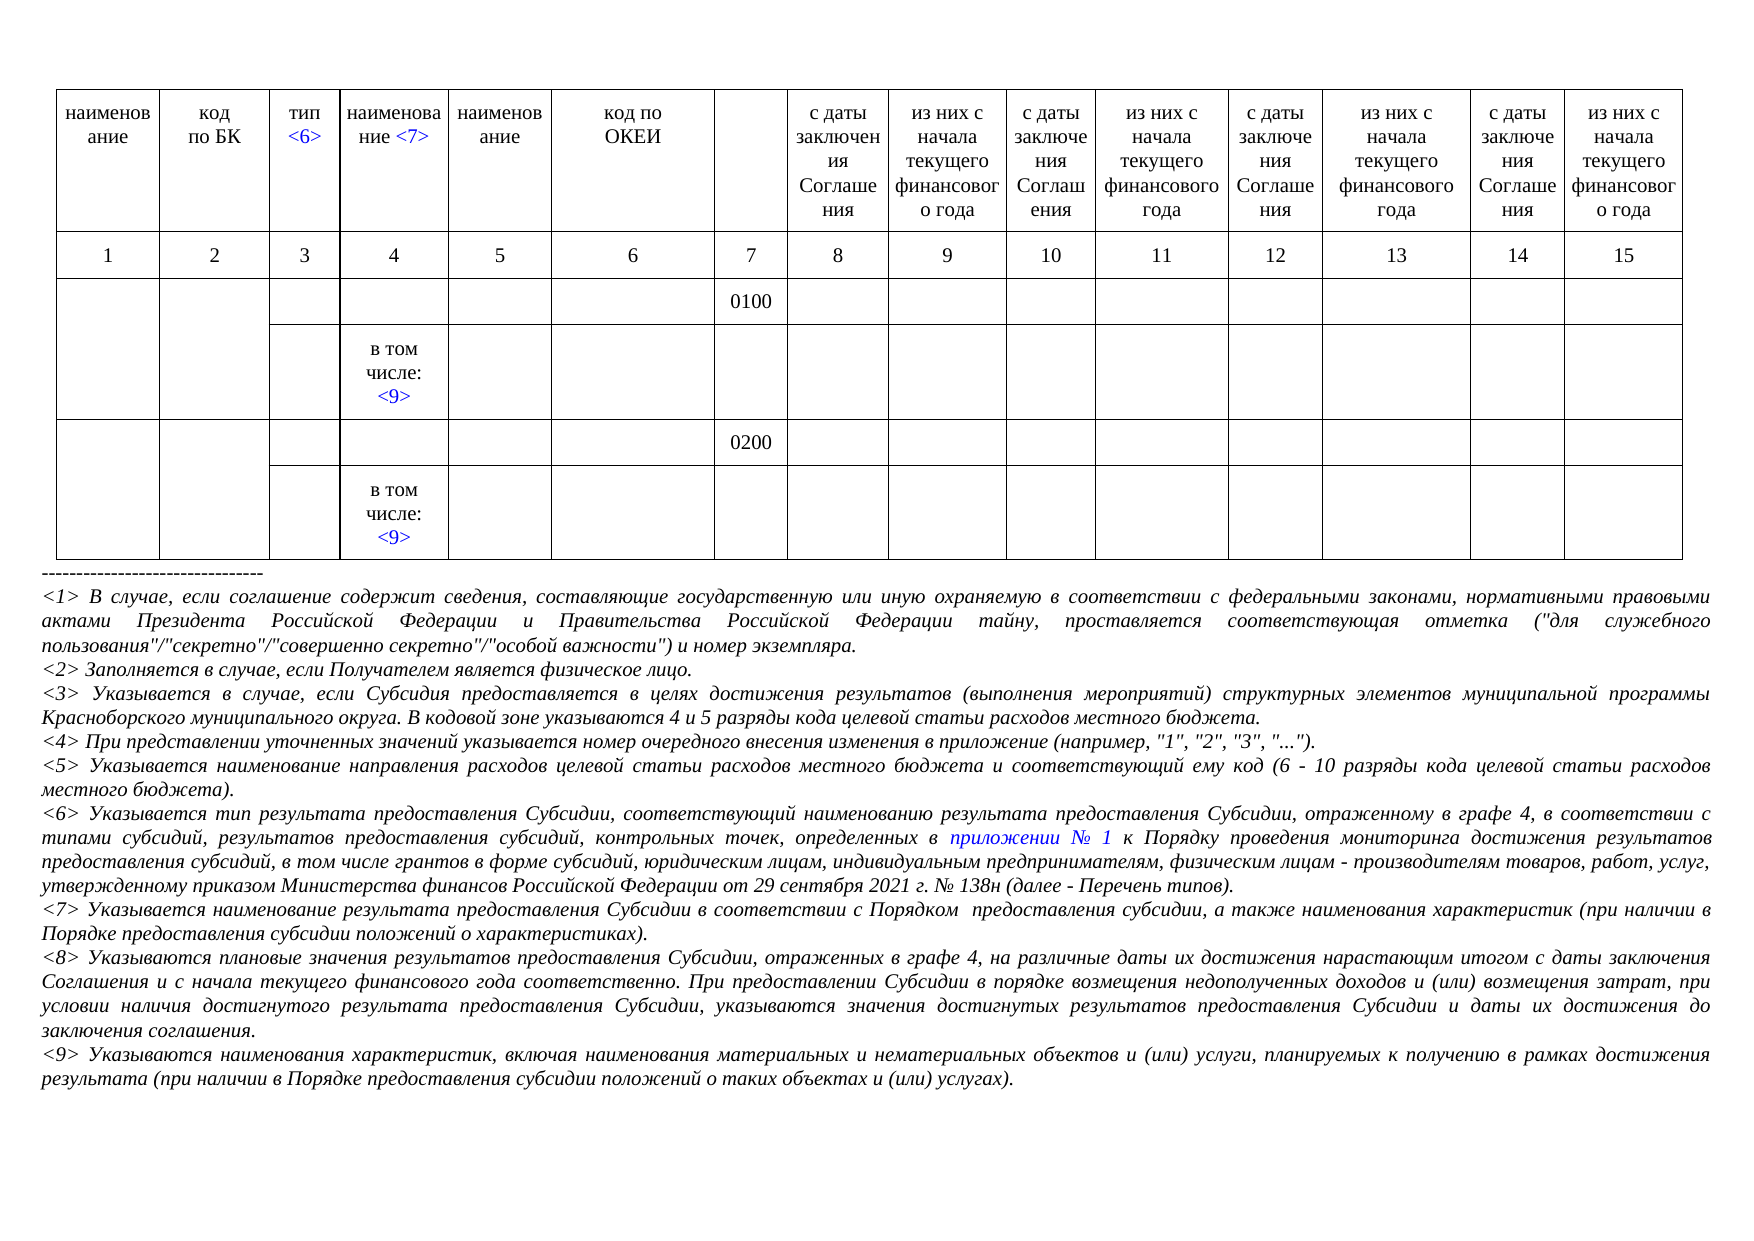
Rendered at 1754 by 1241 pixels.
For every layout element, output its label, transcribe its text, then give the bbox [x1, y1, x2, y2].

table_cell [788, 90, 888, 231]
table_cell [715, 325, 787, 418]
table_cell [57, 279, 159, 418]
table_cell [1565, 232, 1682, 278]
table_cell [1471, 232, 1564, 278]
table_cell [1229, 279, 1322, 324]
text <6> Указывается тип результата предоставления Субсидии, соответствующий наименованию результата предоставления Субсидии, отраженному в графе 4, в соответствии с типами субсидий, результатов предоставления субсидий, контрольных точек, определенных в приложении № 1 к Порядку проведения мониторинга достижения результатов предоставления субсидий, в том числе грантов в форме субсидий, юридическим лицам, индивидуальным предпринимателям, физическим лицам - производителям товаров, работ, услуг, утвержденному приказом Министерства финансов Российской Федерации от 29 сентября 2021 г. № 138н (далее - Перечень типов). [41, 801, 1713, 897]
text -------------------------------- [41, 560, 1713, 584]
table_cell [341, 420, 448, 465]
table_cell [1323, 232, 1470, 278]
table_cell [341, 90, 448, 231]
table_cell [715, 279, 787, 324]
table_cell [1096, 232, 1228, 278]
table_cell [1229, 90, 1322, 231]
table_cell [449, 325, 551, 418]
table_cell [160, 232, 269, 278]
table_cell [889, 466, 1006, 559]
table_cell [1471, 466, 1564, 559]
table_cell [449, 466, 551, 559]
text <3> Указывается в случае, если Субсидия предоставляется в целях достижения результатов (выполнения мероприятий) структурных элементов муниципальной программы Красноборского муниципального округа. В кодовой зоне указываются 4 и 5 разряды кода целевой статьи расходов местного бюджета. [41, 681, 1713, 729]
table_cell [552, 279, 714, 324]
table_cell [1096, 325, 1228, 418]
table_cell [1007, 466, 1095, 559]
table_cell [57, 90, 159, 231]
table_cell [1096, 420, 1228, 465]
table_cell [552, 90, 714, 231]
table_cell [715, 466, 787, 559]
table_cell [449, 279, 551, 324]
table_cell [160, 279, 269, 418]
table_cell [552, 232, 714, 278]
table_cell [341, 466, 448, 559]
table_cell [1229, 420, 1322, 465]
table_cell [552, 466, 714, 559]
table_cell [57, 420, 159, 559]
text <4> При представлении уточненных значений указывается номер очередного внесения изменения в приложение (например, "1", "2", "3", "..."). [41, 729, 1713, 753]
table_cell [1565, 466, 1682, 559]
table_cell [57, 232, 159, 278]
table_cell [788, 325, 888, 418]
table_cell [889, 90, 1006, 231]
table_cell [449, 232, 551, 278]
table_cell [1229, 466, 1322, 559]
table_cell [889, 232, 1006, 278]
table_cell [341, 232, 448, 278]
text <2> Заполняется в случае, если Получателем является физическое лицо. [41, 657, 1713, 681]
text <8> Указываются плановые значения результатов предоставления Субсидии, отраженных в графе 4, на различные даты их достижения нарастающим итогом с даты заключения Соглашения и с начала текущего финансового года соответственно. При предоставлении Субсидии в порядке возмещения недополученных доходов и (или) возмещения затрат, при условии наличия достигнутого результата предоставления Субсидии, указываются значения достигнутых результатов предоставления Субсидии и даты их достижения до заключения соглашения. [41, 945, 1713, 1042]
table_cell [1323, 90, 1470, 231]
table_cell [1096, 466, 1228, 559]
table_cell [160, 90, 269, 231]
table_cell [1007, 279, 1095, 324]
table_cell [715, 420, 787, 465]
text <1> В случае, если соглашение содержит сведения, составляющие государственную или иную охраняемую в соответствии с федеральными законами, нормативными правовыми актами Президента Российской Федерации и Правительства Российской Федерации тайну, проставляется соответствующая отметка ("для служебного пользования"/"секретно"/"совершенно секретно"/"особой важности") и номер экземпляра. [41, 584, 1713, 657]
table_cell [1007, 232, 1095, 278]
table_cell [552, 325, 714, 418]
text <7> Указывается наименование результата предоставления Субсидии в соответствии с Порядком предоставления субсидии, а также наименования характеристик (при наличии в Порядке предоставления субсидии положений о характеристиках). [41, 897, 1713, 945]
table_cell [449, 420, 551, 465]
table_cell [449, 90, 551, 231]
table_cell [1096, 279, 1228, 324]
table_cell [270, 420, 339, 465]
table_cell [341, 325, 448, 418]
text <5> Указывается наименование направления расходов целевой статьи расходов местного бюджета и соответствующий ему код (6 - 10 разряды кода целевой статьи расходов местного бюджета). [41, 753, 1713, 801]
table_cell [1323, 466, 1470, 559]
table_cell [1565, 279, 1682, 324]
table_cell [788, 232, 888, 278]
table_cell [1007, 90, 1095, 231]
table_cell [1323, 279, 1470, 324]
text <9> Указываются наименования характеристик, включая наименования материальных и нематериальных объектов и (или) услуги, планируемых к получению в рамках достижения результата (при наличии в Порядке предоставления субсидии положений о таких объектах и (или) услугах). [41, 1042, 1713, 1090]
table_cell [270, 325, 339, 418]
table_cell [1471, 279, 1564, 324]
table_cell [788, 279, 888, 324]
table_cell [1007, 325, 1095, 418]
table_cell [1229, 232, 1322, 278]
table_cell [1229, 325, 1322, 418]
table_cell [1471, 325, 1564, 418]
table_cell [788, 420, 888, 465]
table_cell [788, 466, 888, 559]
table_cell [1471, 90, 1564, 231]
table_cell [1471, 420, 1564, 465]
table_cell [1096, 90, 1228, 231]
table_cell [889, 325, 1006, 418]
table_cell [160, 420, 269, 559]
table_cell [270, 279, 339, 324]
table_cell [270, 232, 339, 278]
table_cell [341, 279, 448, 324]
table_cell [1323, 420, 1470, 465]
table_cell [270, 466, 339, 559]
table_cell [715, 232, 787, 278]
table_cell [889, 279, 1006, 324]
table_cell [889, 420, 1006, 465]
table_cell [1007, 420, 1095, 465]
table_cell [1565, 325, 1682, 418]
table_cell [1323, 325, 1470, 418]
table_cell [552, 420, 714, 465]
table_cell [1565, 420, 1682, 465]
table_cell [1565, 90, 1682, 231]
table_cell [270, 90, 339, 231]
